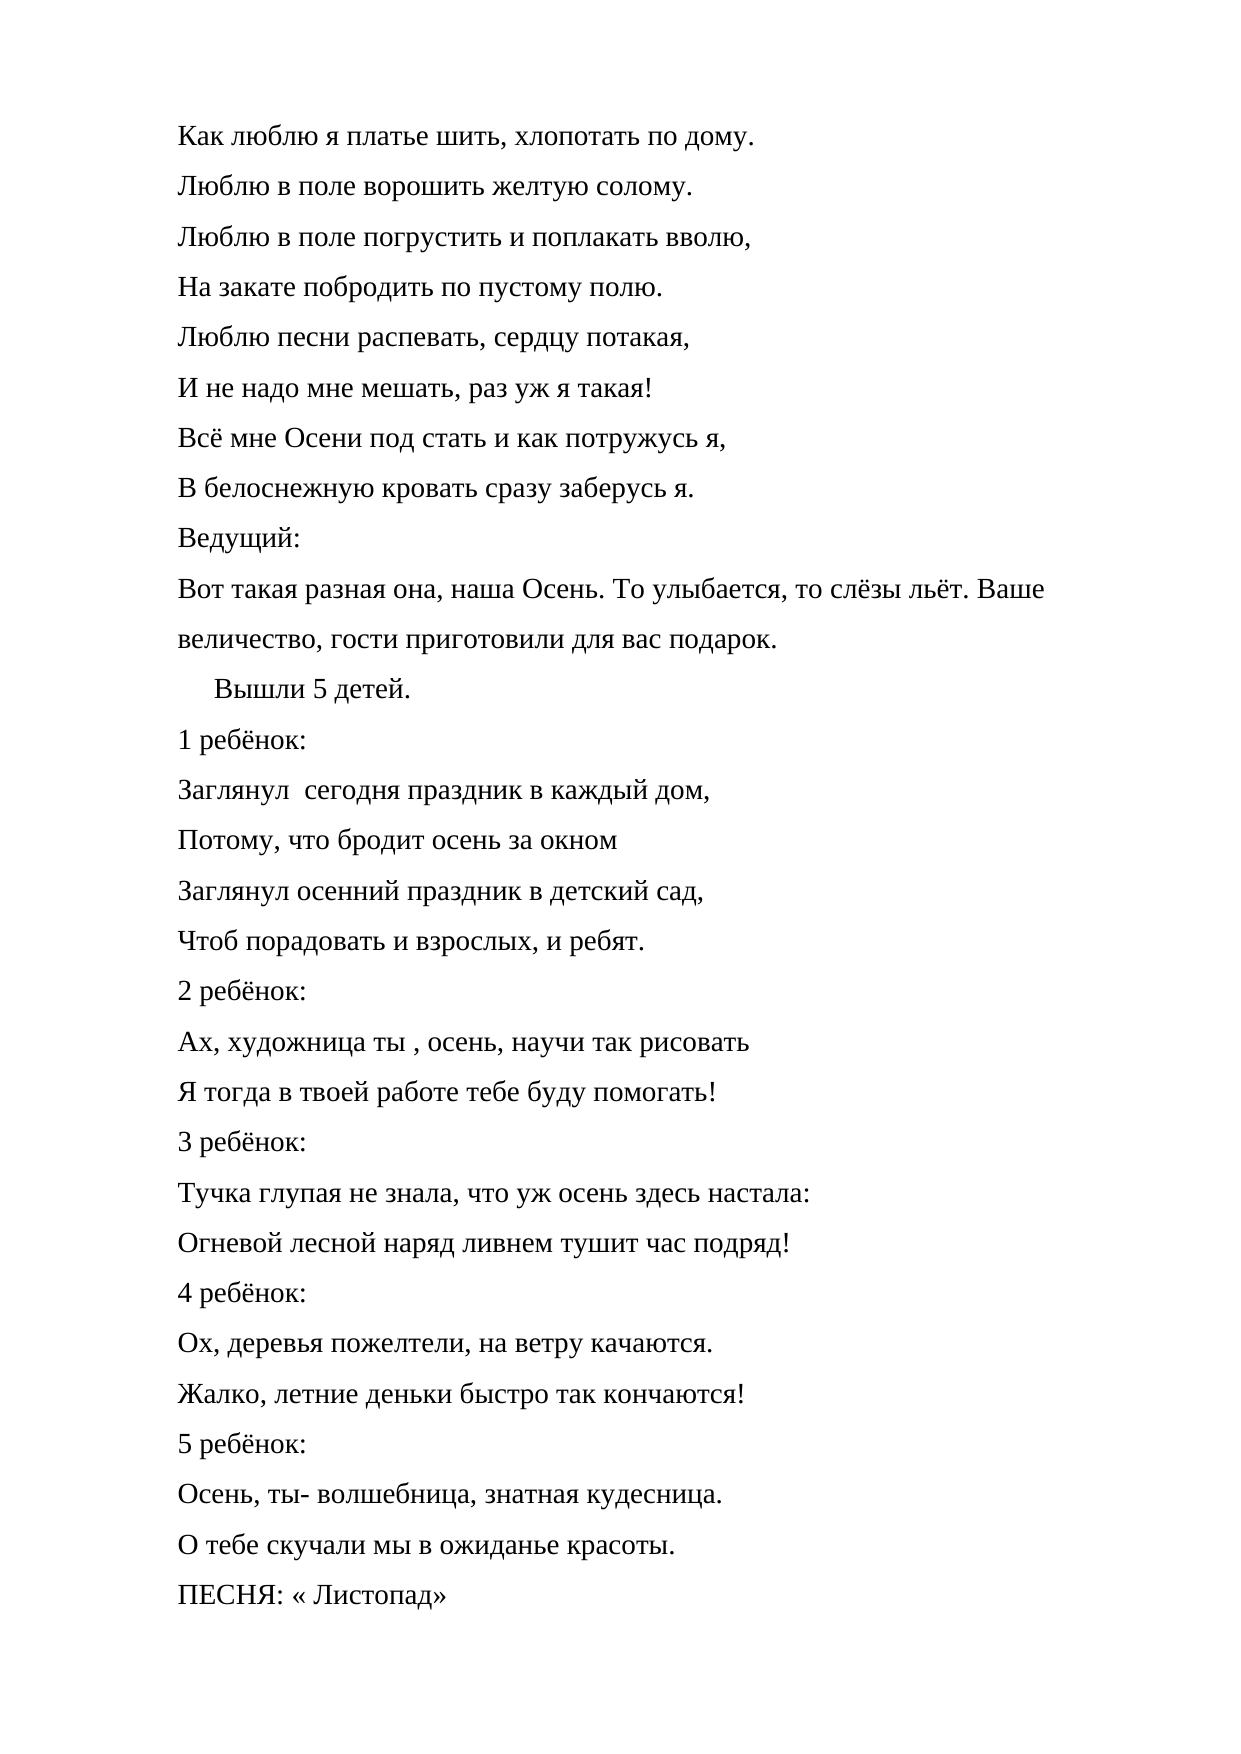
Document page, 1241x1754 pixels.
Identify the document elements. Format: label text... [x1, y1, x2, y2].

text Всё мне Осени под стать и как потружусь я, [177, 420, 1152, 453]
text 1 ребёнок: [177, 722, 1152, 755]
text Заглянул сегодня праздник в каждый дом, [177, 772, 1152, 806]
text На закате побродить по пустому полю. [177, 269, 1152, 303]
text Жалко, летние деньки быстро так кончаются! [177, 1376, 1152, 1409]
text Заглянул осенний праздник в детский сад, [177, 873, 1152, 906]
text Чтоб порадовать и взрослых, и ребят. [177, 923, 1152, 957]
text 4 ребёнок: [177, 1275, 1152, 1309]
text Потому, что бродит осень за окном [177, 822, 1152, 856]
text Огневой лесной наряд ливнем тушит час подряд! [177, 1225, 1152, 1258]
text ПЕСНЯ: « Листопад» [177, 1577, 1152, 1611]
text Люблю в поле ворошить желтую солому. [177, 168, 1152, 202]
text Ах, художница ты , осень, научи так рисовать [177, 1024, 1152, 1057]
text 3 ребёнок: [177, 1124, 1152, 1158]
text Вышли 5 детей. [177, 672, 1152, 705]
text Как люблю я платье шить, хлопотать по дому. [177, 118, 1152, 152]
text В белоснежную кровать сразу заберусь я. [177, 470, 1152, 504]
text Вот такая разная она, наша Осень. То улыбается, то слёзы льёт. Ваше величество, гости приготовили для вас подарок. [177, 571, 1152, 655]
text Люблю песни распевать, сердцу потакая, [177, 319, 1152, 353]
text Осень, ты- волшебница, знатная кудесница. [177, 1477, 1152, 1510]
text Ох, деревья пожелтели, на ветру качаются. [177, 1326, 1152, 1359]
text Люблю в поле погрустить и поплакать вволю, [177, 219, 1152, 252]
text Тучка глупая не знала, что уж осень здесь настала: [177, 1175, 1152, 1208]
text О тебе скучали мы в ожиданье красоты. [177, 1527, 1152, 1560]
text Я тогда в твоей работе тебе буду помогать! [177, 1074, 1152, 1108]
text 2 ребёнок: [177, 973, 1152, 1007]
text Ведущий: [177, 521, 1152, 554]
text И не надо мне мешать, раз уж я такая! [177, 370, 1152, 403]
text 5 ребёнок: [177, 1426, 1152, 1460]
